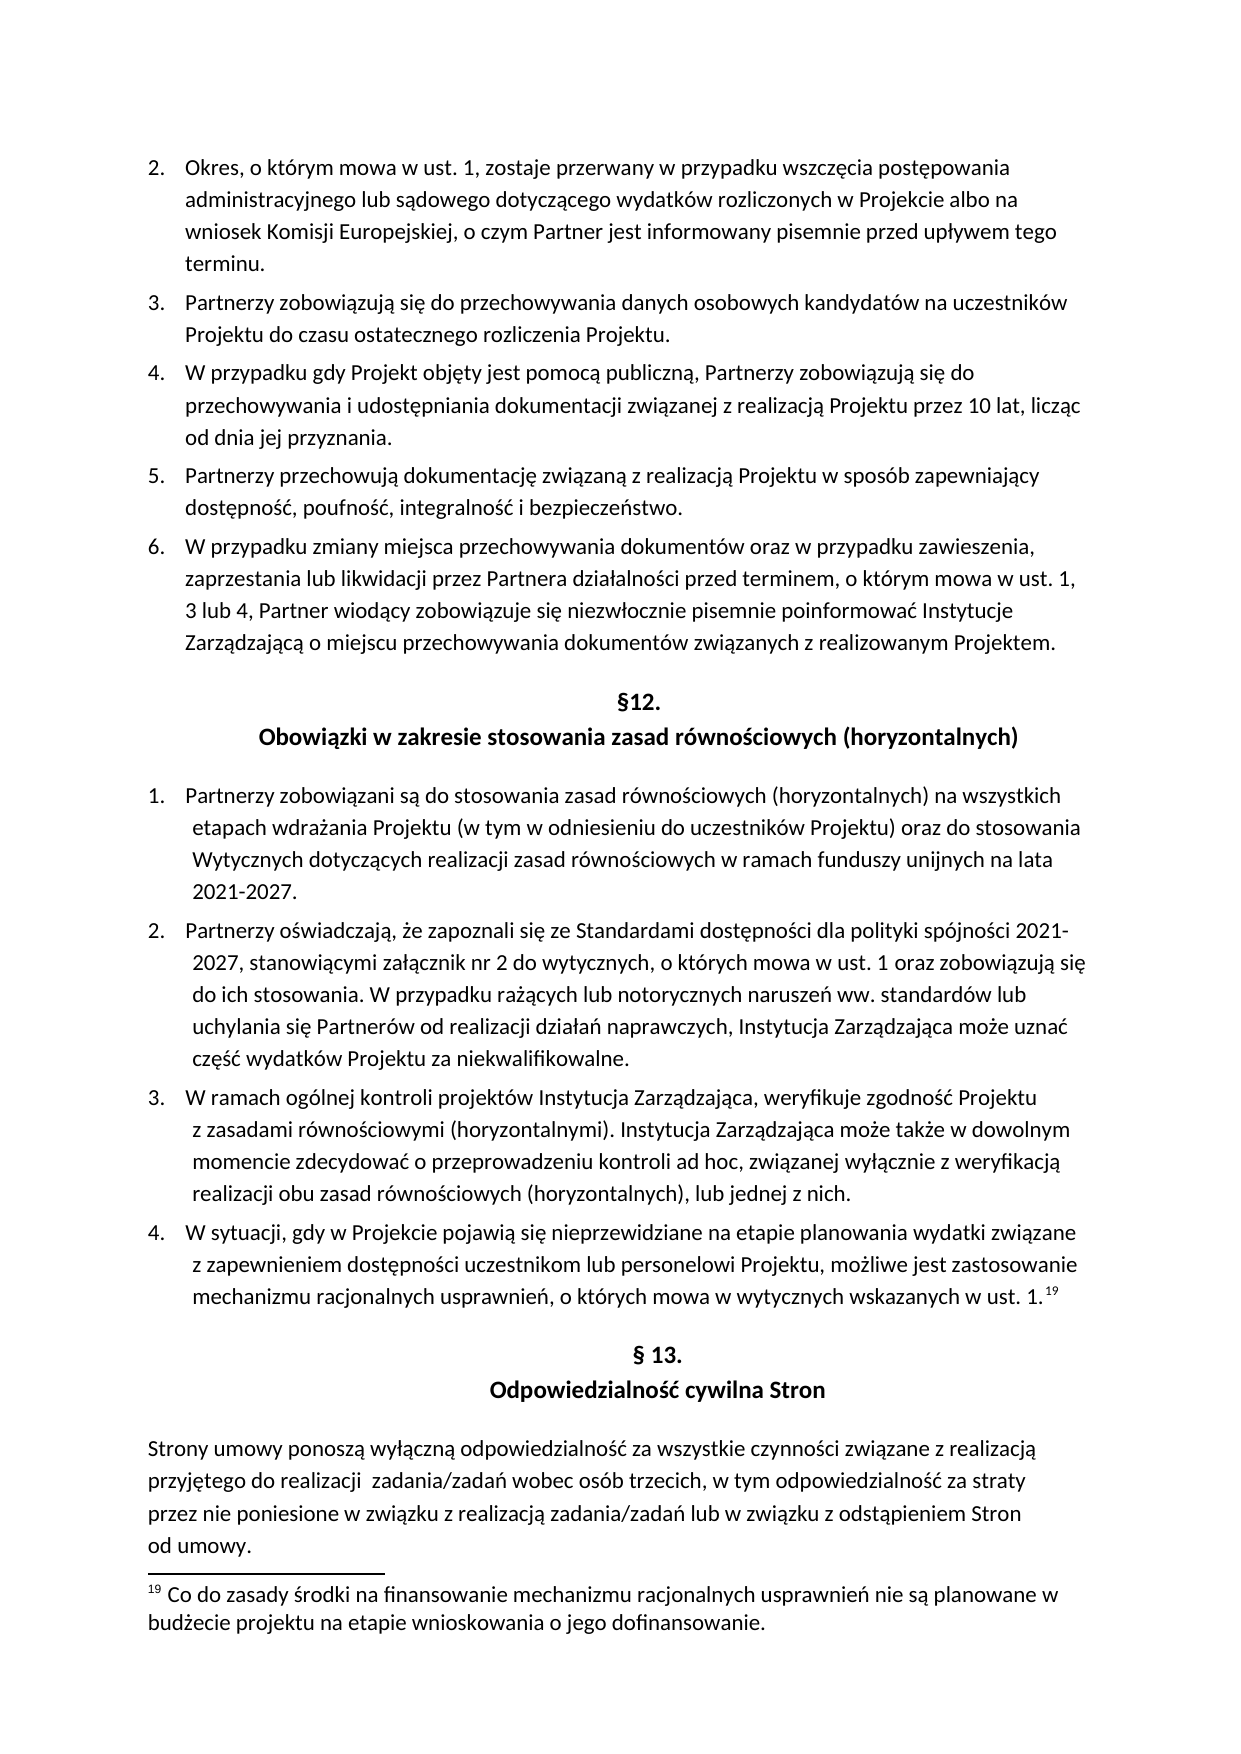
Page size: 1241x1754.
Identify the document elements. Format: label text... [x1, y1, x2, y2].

list W przypadku gdy Projekt objęty jest pomocą publiczną, Partnerzy zobowiązują się do przechowywania i udostępniania dokumentacji związanej z realizacją Projektu przez 10 lat, licząc od dnia jej przyznania. [148, 358, 1092, 451]
subtitle §12. Obowiązki w zakresie stosowania zasad równościowych (horyzontalnych) [185, 686, 1092, 751]
list W sytuacji, gdy w Projekcie pojawią się nieprzewidziane na etapie planowania wydatki związane z zapewnieniem dostępności uczestnikom lub personelowi Projektu, możliwe jest zastosowanie mechanizmu racjonalnych usprawnień, o których mowa w wytycznych wskazanych w ust. 1. [148, 1218, 1092, 1310]
list Partnerzy przechowują dokumentację związaną z realizacją Projektu w sposób zapewniający dostępność, poufność, integralność i bezpieczeństwo. [148, 461, 1092, 522]
subtitle § 13. Odpowiedzialność cywilna Stron [223, 1339, 1092, 1405]
list Partnerzy zobowiązują się do przechowywania danych osobowych kandydatów na uczestników Projektu do czasu ostatecznego rozliczenia Projektu. [148, 288, 1092, 348]
list W przypadku zmiany miejsca przechowywania dokumentów oraz w przypadku zawieszenia, zaprzestania lub likwidacji przez Partnera działalności przed terminem, o którym mowa w ust. 1, 3 lub 4, Partner wiodący zobowiązuje się niezwłocznie pisemnie poinformować Instytucje Zarządzającą o miejscu przechowywania dokumentów związanych z realizowanym Projektem. [148, 532, 1092, 657]
text Strony umowy ponoszą wyłączną odpowiedzialność za wszystkie czynności związane z realizacją przyjętego do realizacji zadania/zadań wobec osób trzecich, w tym odpowiedzialność za straty przez nie poniesione w związku z realizacją zadania/zadań lub w związku z odstąpieniem Stron od umowy. [148, 1434, 1092, 1559]
list Partnerzy oświadczają, że zapoznali się ze Standardami dostępności dla polityki spójności 2021-2027, stanowiącymi załącznik nr 2 do wytycznych, o których mowa w ust. 1 oraz zobowiązują się do ich stosowania. W przypadku rażących lub notorycznych naruszeń ww. standardów lub uchylania się Partnerów od realizacji działań naprawczych, Instytucja Zarządzająca może uznać część wydatków Projektu za niekwalifikowalne. [148, 916, 1092, 1072]
list W ramach ogólnej kontroli projektów Instytucja Zarządzająca, weryfikuje zgodność Projektu z zasadami równościowymi (horyzontalnymi). Instytucja Zarządzająca może także w dowolnym momencie zdecydować o przeprowadzeniu kontroli ad hoc, związanej wyłącznie z weryfikacją realizacji obu zasad równościowych (horyzontalnych), lub jednej z nich. [148, 1083, 1092, 1207]
list Partnerzy zobowiązani są do stosowania zasad równościowych (horyzontalnych) na wszystkich etapach wdrażania Projektu (w tym w odniesieniu do uczestników Projektu) oraz do stosowania Wytycznych dotyczących realizacji zasad równościowych w ramach funduszy unijnych na lata 2021-2027. [148, 781, 1092, 905]
list Okres, o którym mowa w ust. 1, zostaje przerwany w przypadku wszczęcia postępowania administracyjnego lub sądowego dotyczącego wydatków rozliczonych w Projekcie albo na wniosek Komisji Europejskiej, o czym Partner jest informowany pisemnie przed upływem tego terminu. [148, 153, 1092, 277]
